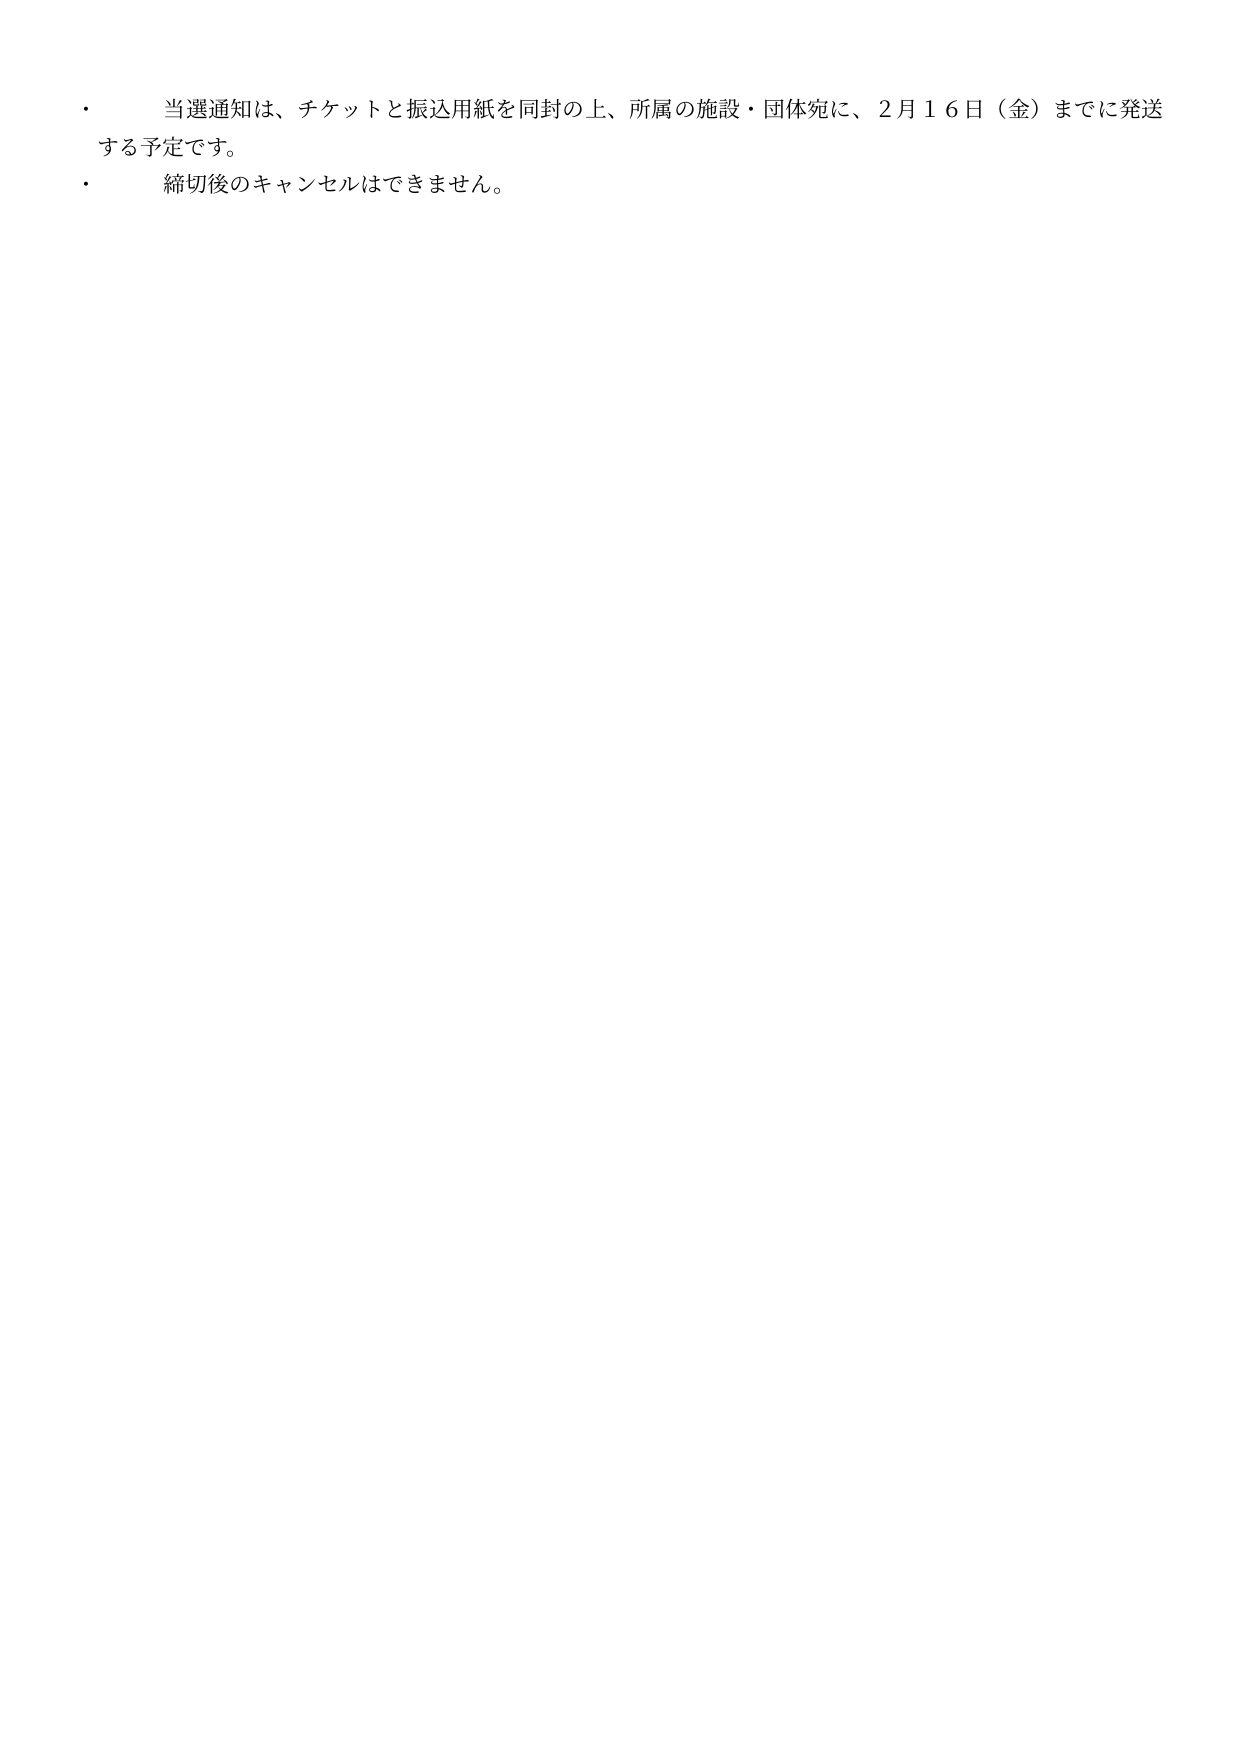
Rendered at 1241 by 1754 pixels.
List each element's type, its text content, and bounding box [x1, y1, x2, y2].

list 締切後のキャンセルはできません。 [75, 164, 1165, 202]
list 当選通知は、チケットと振込用紙を同封の上、所属の施設・団体宛に、２月１６日（金）までに発送する予定です。 [75, 89, 1165, 164]
